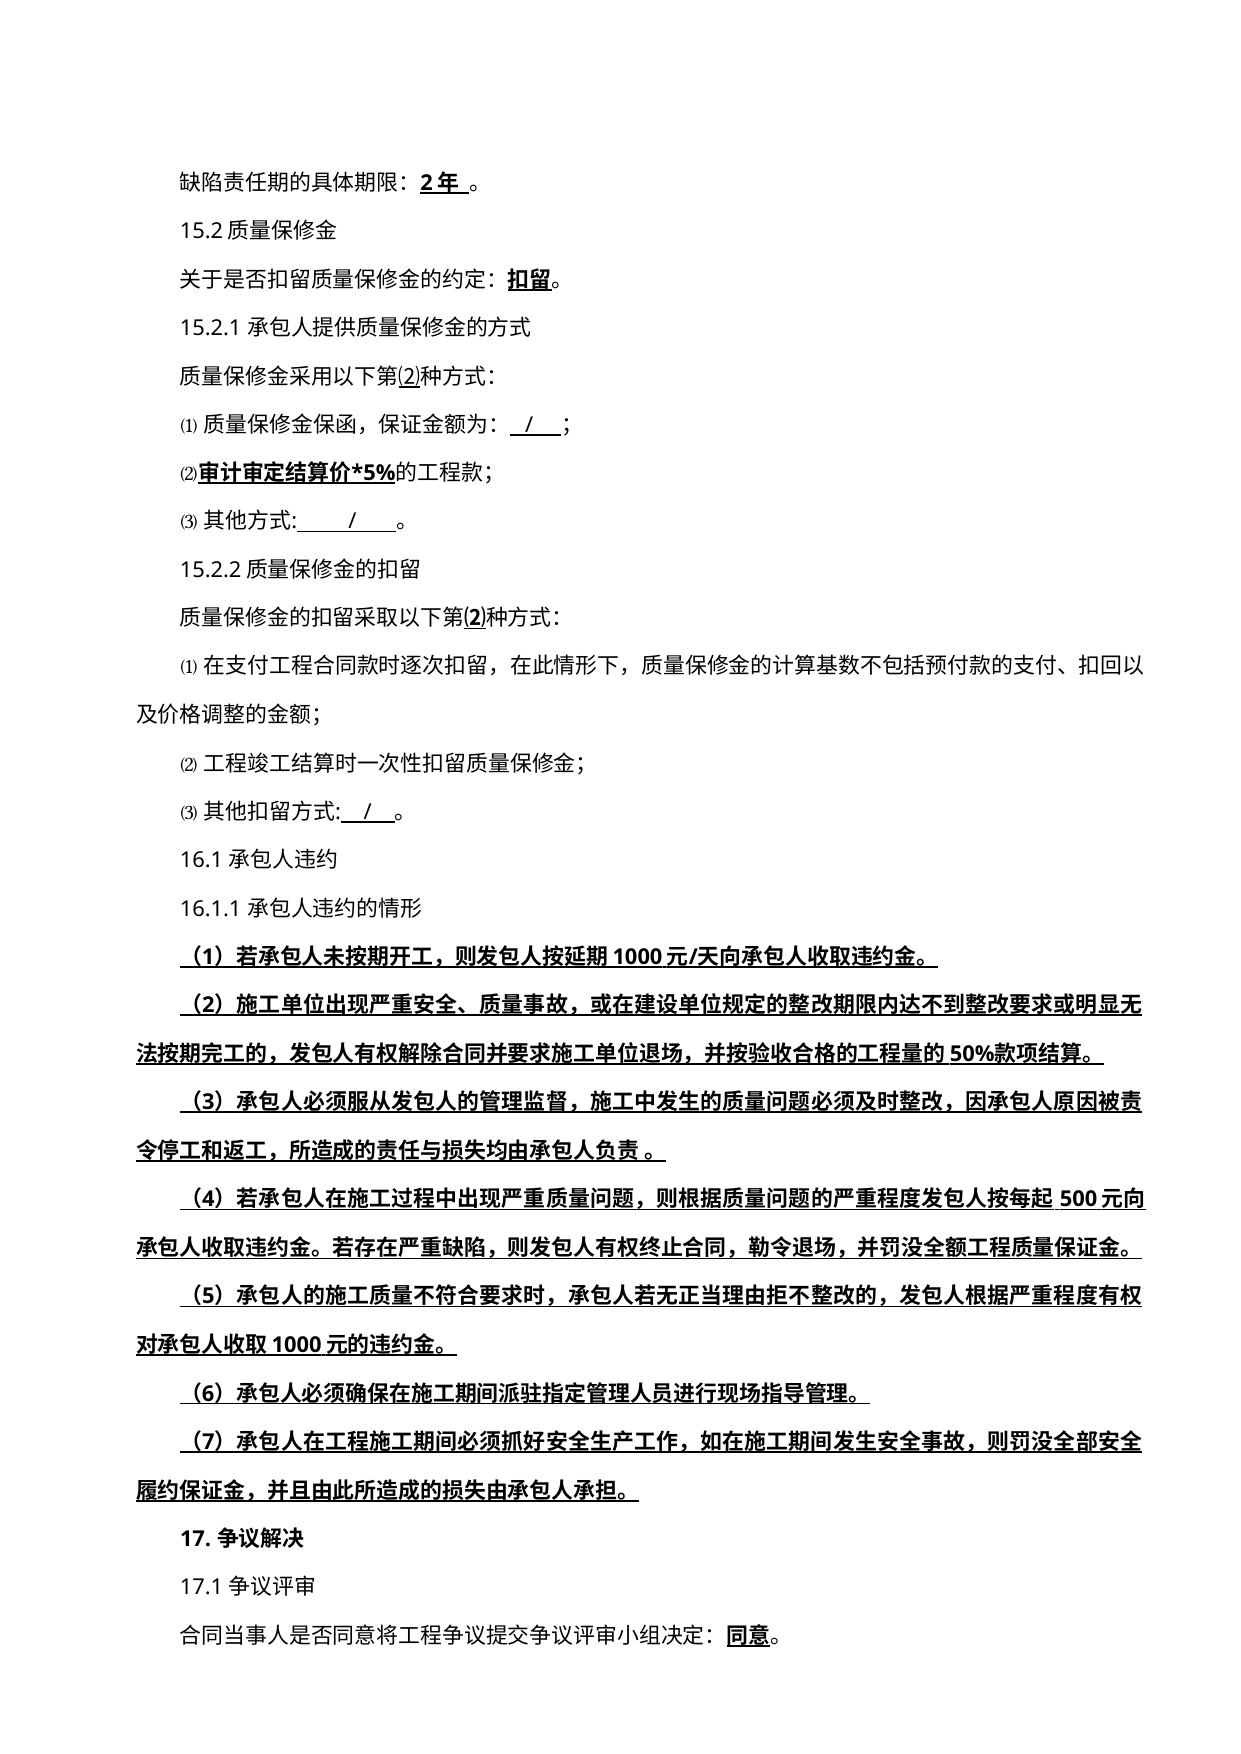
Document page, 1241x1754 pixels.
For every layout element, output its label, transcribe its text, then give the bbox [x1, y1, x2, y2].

text ⑶ 其他方式: / 。 [136, 503, 1146, 536]
text 16.1.1 承包人违约的情形 [136, 890, 1146, 923]
text （5）承包人的施工质量不符合要求时，承包人若无正当理由拒不整改的，发包人根据严重程度有权对承包人收取1000元的违约金。 [136, 1278, 1146, 1359]
text ⑴ 质量保修金保函，保证金额为： / ； [136, 407, 1146, 439]
text 合同当事人是否同意将工程争议提交争议评审小组决定：同意。 [136, 1617, 1146, 1650]
text （2）施工单位出现严重安全、质量事故，或在建设单位规定的整改期限内达不到整改要求或明显无法按期完工的，发包人有权解除合同并要求施工单位退场，并按验收合格的工程量的50%款项结算。 [136, 987, 1146, 1068]
text （1）若承包人未按期开工，则发包人按延期1000元/天向承包人收取违约金。 [136, 939, 1146, 971]
text 质量保修金的扣留采取以下第⑵种方式： [136, 600, 1146, 632]
text ⑵审计审定结算价*5%的工程款； [136, 455, 1146, 487]
text ⑴ 在支付工程合同款时逐次扣留，在此情形下，质量保修金的计算基数不包括预付款的支付、扣回以及价格调整的金额； [136, 648, 1146, 729]
text 质量保修金采用以下第⑵种方式： [136, 358, 1146, 391]
text 15.2.1 承包人提供质量保修金的方式 [136, 310, 1146, 342]
text 17.1 争议评审 [136, 1569, 1146, 1602]
text 16.1 承包人违约 [136, 842, 1146, 874]
text （3）承包人必须服从发包人的管理监督，施工中发生的质量问题必须及时整改，因承包人原因被责令停工和返工，所造成的责任与损失均由承包人负责 。 [136, 1084, 1146, 1165]
text （4）若承包人在施工过程中出现严重质量问题，则根据质量问题的严重程度发包人按每起500元向承包人收取违约金。若存在严重缺陷，则发包人有权终止合同，勒令退场，并罚没全额工程质量保证金。 [136, 1181, 1146, 1262]
text 15.2质量保修金 [136, 213, 1146, 246]
text （6）承包人必须确保在施工期间派驻指定管理人员进行现场指导管理。 [136, 1375, 1146, 1408]
text ⑶ 其他扣留方式: / 。 [136, 794, 1146, 826]
text （7）承包人在工程施工期间必须抓好安全生产工作，如在施工期间发生安全事故，则罚没全部安全履约保证金，并且由此所造成的损失由承包人承担。 [136, 1424, 1146, 1505]
text ⑵ 工程竣工结算时一次性扣留质量保修金； [136, 745, 1146, 778]
text 17. 争议解决 [136, 1521, 1146, 1553]
text 缺陷责任期的具体期限：2年 。 [136, 165, 1146, 197]
text 15.2.2质量保修金的扣留 [136, 552, 1146, 584]
text 关于是否扣留质量保修金的约定：扣留。 [136, 262, 1146, 294]
